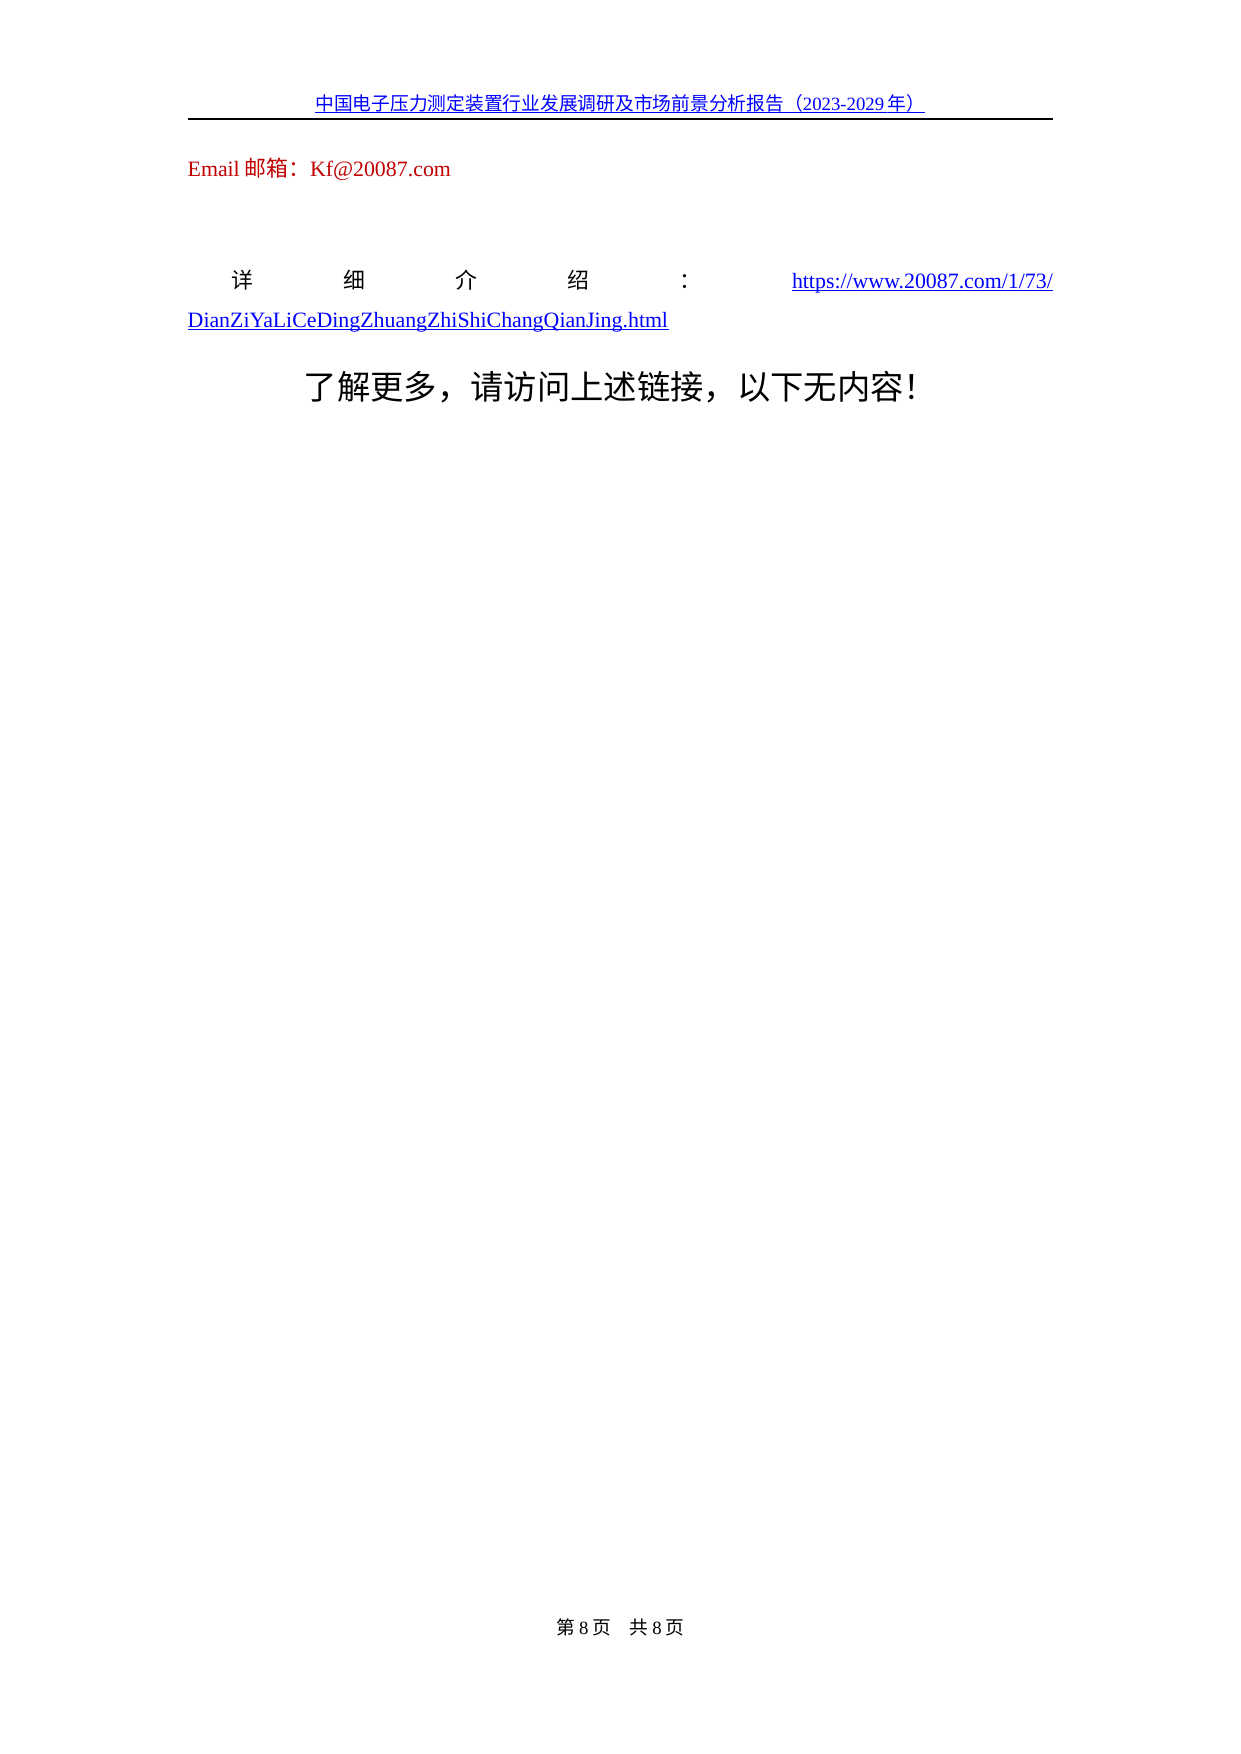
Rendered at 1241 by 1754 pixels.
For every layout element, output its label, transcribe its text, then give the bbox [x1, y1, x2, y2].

text Email邮箱：Kf@20087.com [187, 150, 1053, 183]
title 了解更多，请访问上述链接，以下无内容！ [187, 352, 1053, 417]
text 详细介绍：https://www.20087.com/1/73/DianZiYaLiCeDingZhuangZhiShiChangQianJing.html [187, 263, 1053, 336]
